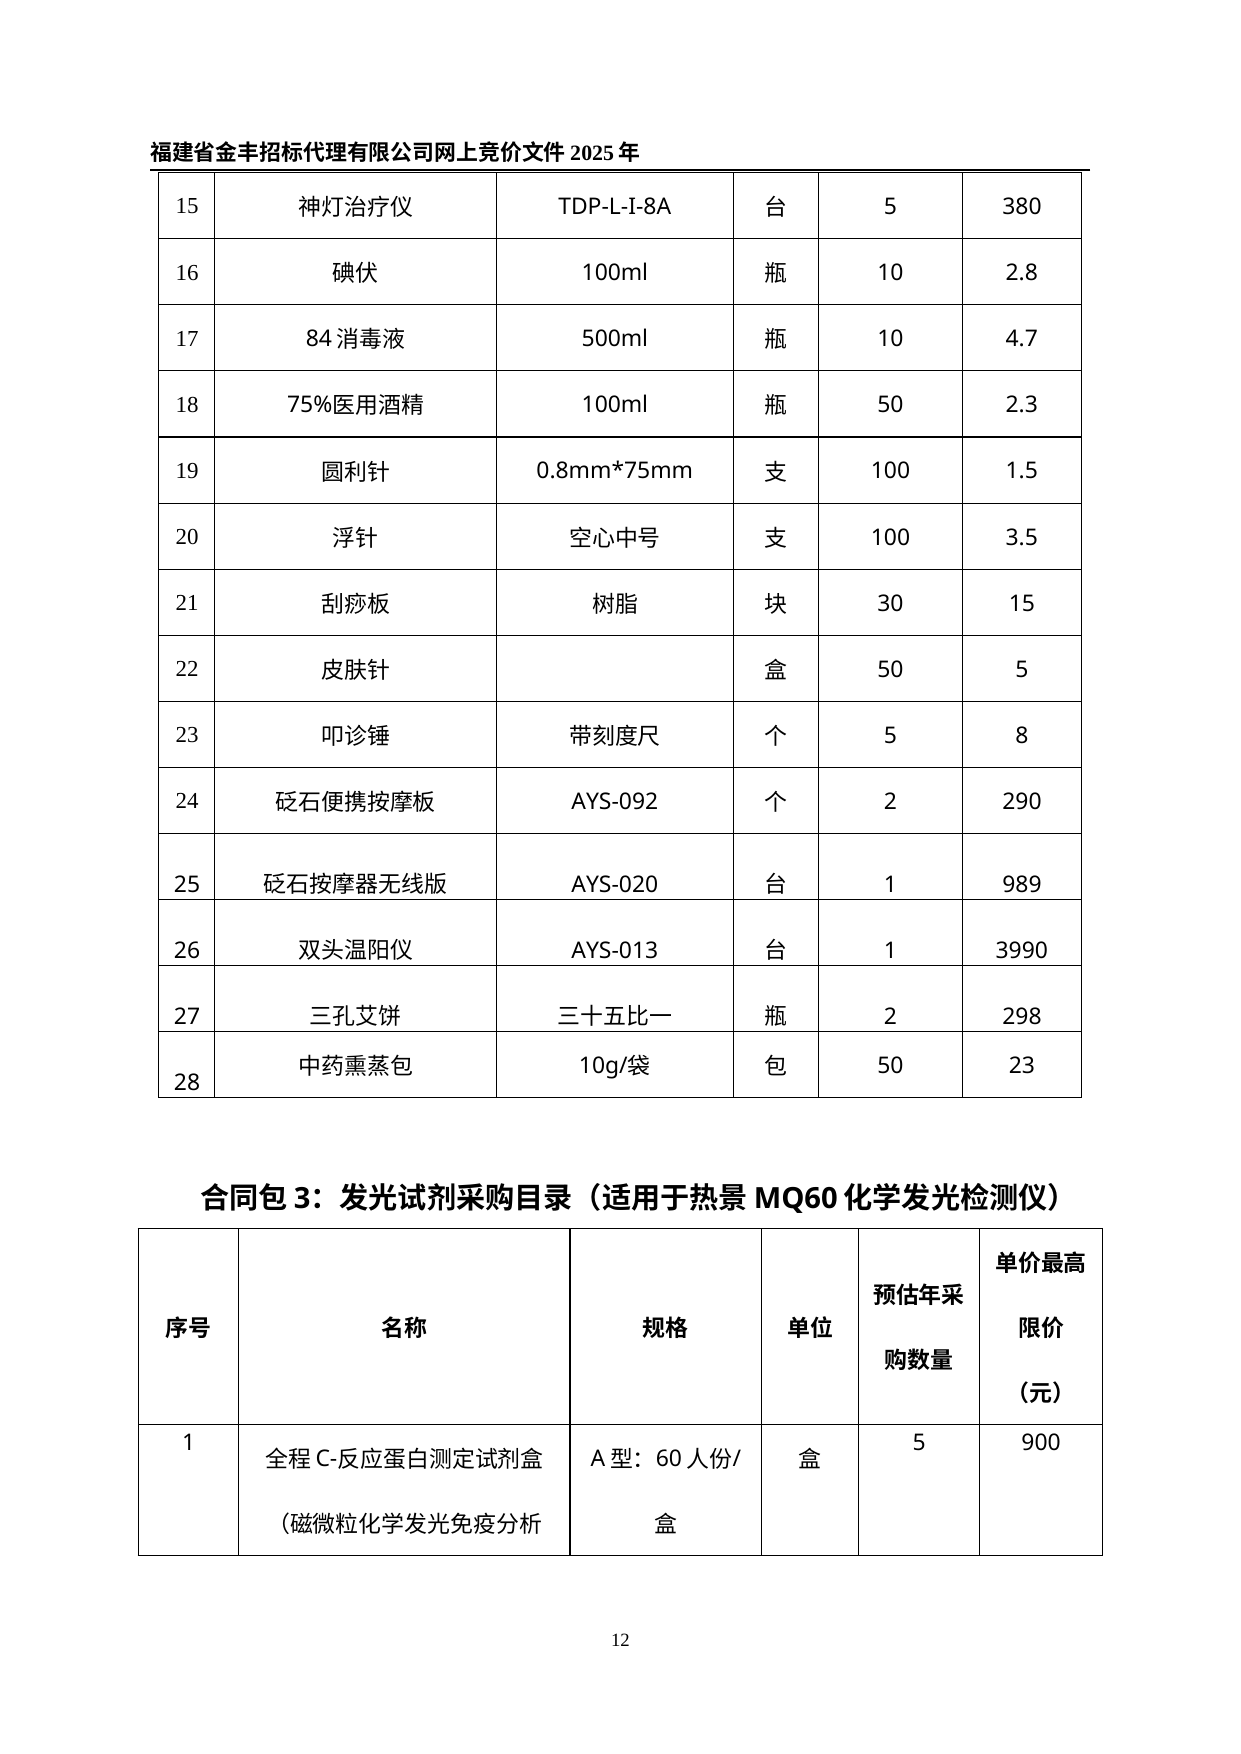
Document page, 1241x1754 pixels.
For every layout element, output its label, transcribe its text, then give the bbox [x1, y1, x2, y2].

table_cell 台 [734, 900, 818, 965]
table_cell 2.8 [963, 239, 1081, 304]
table_cell 皮肤针 [215, 636, 496, 701]
table_cell 碘伏 [215, 239, 496, 304]
table_cell [497, 636, 733, 701]
table_cell 瓶 [734, 239, 818, 304]
table_cell 砭石按摩器无线版 [215, 834, 496, 899]
table_header 单位 [762, 1229, 858, 1424]
table_cell 8 [963, 702, 1081, 767]
table_cell 3.5 [963, 504, 1081, 568]
table_cell 砭石便携按摩板 [215, 768, 496, 833]
table_cell 双头温阳仪 [215, 900, 496, 965]
table_cell 浮针 [215, 504, 496, 568]
table_cell 900 [980, 1425, 1102, 1555]
table_cell 100ml [497, 239, 733, 304]
table_cell 台 [734, 173, 818, 238]
table_cell 神灯治疗仪 [215, 173, 496, 238]
table_cell 23 [159, 702, 214, 767]
table_cell 刮痧板 [215, 570, 496, 634]
table_cell 三孔艾饼 [215, 966, 496, 1031]
table_cell 0.8mm*75mm [497, 438, 733, 502]
table_cell AYS-020 [497, 834, 733, 899]
table_cell 298 [963, 966, 1081, 1031]
table_cell 圆利针 [215, 438, 496, 502]
table_cell 三十五比一 [497, 966, 733, 1031]
table_cell 27 [159, 966, 214, 1031]
table_cell 空心中号 [497, 504, 733, 568]
table_cell 1.5 [963, 438, 1081, 502]
table_cell 290 [963, 768, 1081, 833]
table_cell 15 [963, 570, 1081, 634]
table_cell 瓶 [734, 966, 818, 1031]
table_cell 树脂 [497, 570, 733, 634]
table_cell 2 [819, 768, 962, 833]
table_cell 100 [819, 504, 962, 568]
table_cell 1 [819, 900, 962, 965]
table_header 规格 [571, 1229, 761, 1424]
table_cell 10 [819, 305, 962, 370]
table_cell 10 [819, 239, 962, 304]
table_header 单价最高限价（元） [980, 1229, 1102, 1424]
table_cell 瓶 [734, 371, 818, 436]
table_cell 26 [159, 900, 214, 965]
table_cell 个 [734, 768, 818, 833]
table_header 名称 [239, 1229, 569, 1424]
table_cell 5 [819, 702, 962, 767]
table_cell 28 [159, 1032, 214, 1097]
table_cell 500ml [497, 305, 733, 370]
table_cell 带刻度尺 [497, 702, 733, 767]
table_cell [239, 1425, 569, 1555]
table_cell 2.3 [963, 371, 1081, 436]
table_cell 20 [159, 504, 214, 568]
table_cell 包 [734, 1032, 818, 1097]
table_cell 支 [734, 438, 818, 502]
table_cell 989 [963, 834, 1081, 899]
table_cell 21 [159, 570, 214, 634]
text 合同包3：发光试剂采购目录（适用于热景MQ60化学发光检测仪） [150, 1163, 1090, 1228]
table_cell 2 [819, 966, 962, 1031]
table_cell 10g/袋 [497, 1032, 733, 1097]
table_header 序号 [139, 1229, 238, 1424]
table_cell 瓶 [734, 305, 818, 370]
table_cell 18 [159, 371, 214, 436]
table_cell 15 [159, 173, 214, 238]
table_cell 75%医用酒精 [215, 371, 496, 436]
table_cell 380 [963, 173, 1081, 238]
table_cell 30 [819, 570, 962, 634]
table_cell 5 [859, 1425, 979, 1555]
table_cell 24 [159, 768, 214, 833]
table_cell 50 [819, 1032, 962, 1097]
table_cell 100ml [497, 371, 733, 436]
table_cell 盒 [762, 1425, 858, 1555]
table_cell 5 [963, 636, 1081, 701]
table_cell 84消毒液 [215, 305, 496, 370]
table_cell A型：60人份/盒 [571, 1425, 761, 1555]
table_cell 中药熏蒸包 [215, 1032, 496, 1097]
table_cell 台 [734, 834, 818, 899]
table_cell 4.7 [963, 305, 1081, 370]
table_cell 25 [159, 834, 214, 899]
table_cell 100 [819, 438, 962, 502]
table_cell 5 [819, 173, 962, 238]
table_cell TDP-L-I-8A [497, 173, 733, 238]
table_cell 19 [159, 438, 214, 502]
table_cell 支 [734, 504, 818, 568]
table_cell 3990 [963, 900, 1081, 965]
table_cell 50 [819, 636, 962, 701]
table_cell AYS-013 [497, 900, 733, 965]
table_cell 23 [963, 1032, 1081, 1097]
table_cell 盒 [734, 636, 818, 701]
table_cell 22 [159, 636, 214, 701]
table_cell 50 [819, 371, 962, 436]
table_cell 16 [159, 239, 214, 304]
table_cell 1 [139, 1425, 238, 1555]
table_cell 块 [734, 570, 818, 634]
table_cell 叩诊锤 [215, 702, 496, 767]
table_cell 17 [159, 305, 214, 370]
table_cell 个 [734, 702, 818, 767]
table_cell AYS-092 [497, 768, 733, 833]
table_cell 1 [819, 834, 962, 899]
table_header 预估年采购数量 [859, 1229, 979, 1424]
